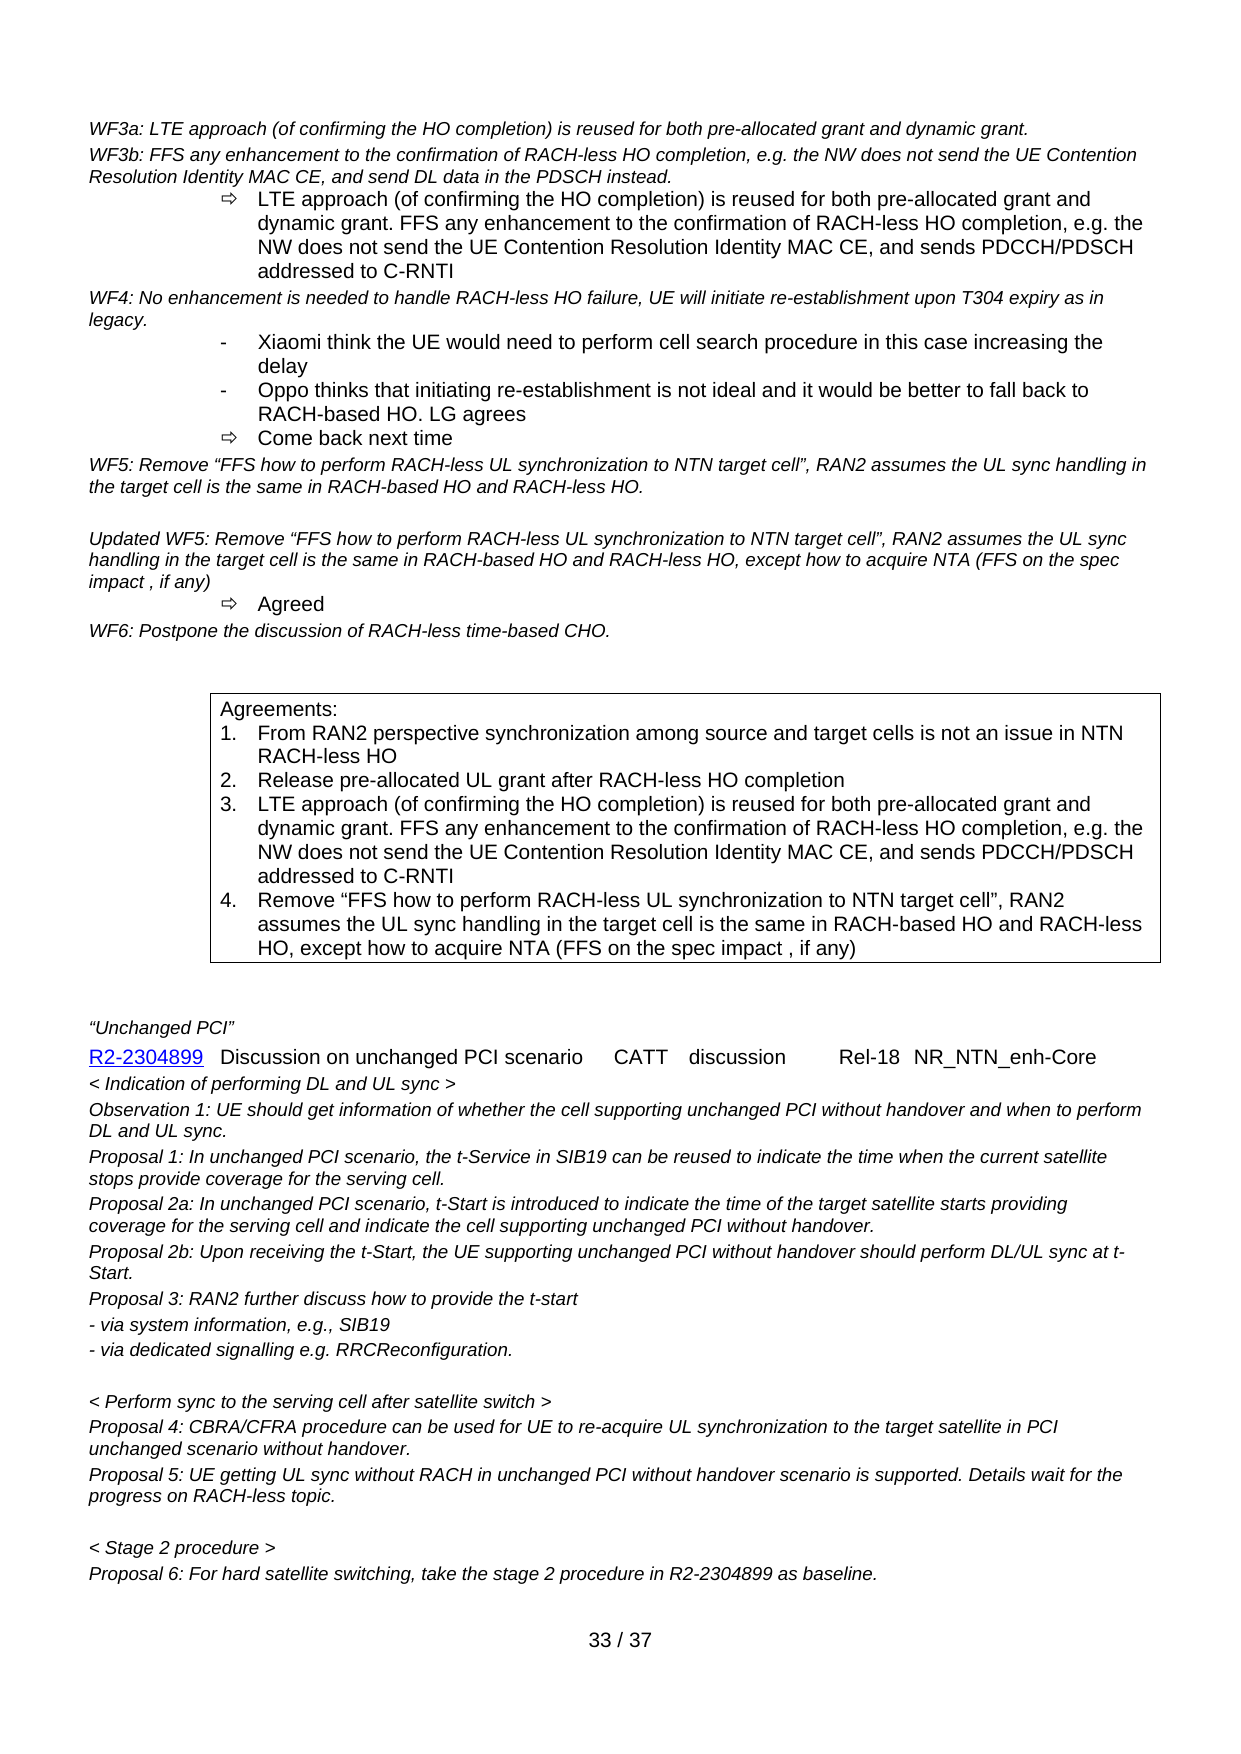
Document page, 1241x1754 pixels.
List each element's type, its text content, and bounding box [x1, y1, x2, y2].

text Proposal 1: In unchanged PCI scenario, the t-Service in SIB19 can be reused to indicate the time when the current satellite stops provide coverage for the serving cell. [89, 1146, 1152, 1189]
text < Indication of performing DL and UL sync > [89, 1073, 1152, 1094]
text Updated WF5: Remove “FFS how to perform RACH-less UL synchronization to NTN target cell”, RAN2 assumes the UL sync handling in the target cell is the same in RACH-based HO and RACH-less HO, except how to acquire NTA (FFS on the spec impact , if any) [89, 527, 1152, 592]
text Agreements: [211, 694, 1160, 717]
text Observation 1: UE should get information of whether the cell supporting unchanged PCI without handover and when to perform DL and UL sync. [89, 1098, 1152, 1142]
text - via system information, e.g., SIB19 [89, 1313, 1152, 1335]
list Agreed [220, 592, 1152, 616]
list Come back next time [220, 426, 1152, 450]
list LTE approach (of confirming the HO completion) is reused for both pre-allocated grant and dynamic grant. FFS any enhancement to the confirmation of RACH-less HO completion, e.g. the NW does not send the UE Contention Resolution Identity MAC CE, and sends PDCCH/PDSCH addressed to C-RNTI [220, 187, 1152, 283]
text - via dedicated signalling e.g. RRCReconfiguration. [89, 1339, 1152, 1361]
list LTE approach (of confirming the HO completion) is reused for both pre-allocated grant and dynamic grant. FFS any enhancement to the confirmation of RACH-less HO completion, e.g. the NW does not send the UE Contention Resolution Identity MAC CE, and sends PDCCH/PDSCH addressed to C-RNTI [211, 789, 1160, 885]
text - Xiaomi think the UE would need to perform cell search procedure in this case increasing the delay [220, 330, 1152, 378]
title R2-2304899 Discussion on unchanged PCI scenario CATT discussion Rel-18 NR_NTN_enh-Core [89, 1045, 1152, 1069]
text WF5: Remove “FFS how to perform RACH-less UL synchronization to NTN target cell”, RAN2 assumes the UL sync handling in the target cell is the same in RACH-based HO and RACH-less HO. [89, 454, 1152, 497]
text Proposal 6: For hard satellite switching, take the stage 2 procedure in R2-2304899 as baseline. [89, 1562, 1152, 1584]
text < Stage 2 procedure > [89, 1537, 1152, 1558]
list Remove “FFS how to perform RACH-less UL synchronization to NTN target cell”, RAN2 assumes the UL sync handling in the target cell is the same in RACH-based HO and RACH-less HO, except how to acquire NTA (FFS on the spec impact , if any) [211, 885, 1160, 962]
list Release pre-allocated UL grant after RACH-less HO completion [211, 765, 1160, 789]
list From RAN2 perspective synchronization among source and target cells is not an issue in NTN RACH-less HO [211, 717, 1160, 765]
text Proposal 3: RAN2 further discuss how to provide the t-start [89, 1288, 1152, 1309]
text Proposal 5: UE getting UL sync without RACH in unchanged PCI without handover scenario is supported. Details wait for the progress on RACH-less topic. [89, 1464, 1152, 1507]
text Proposal 4: CBRA/CFRA procedure can be used for UE to re-acquire UL synchronization to the target satellite in PCI unchanged scenario without handover. [89, 1416, 1152, 1459]
text Proposal 2a: In unchanged PCI scenario, t-Start is introduced to indicate the time of the target satellite starts providing coverage for the serving cell and indicate the cell supporting unchanged PCI without handover. [89, 1193, 1152, 1236]
text WF4: No enhancement is needed to handle RACH-less HO failure, UE will initiate re-establishment upon T304 expiry as in legacy. [89, 287, 1152, 330]
text Proposal 2b: Upon receiving the t-Start, the UE supporting unchanged PCI without handover should perform DL/UL sync at t-Start. [89, 1240, 1152, 1283]
text WF6: Postpone the discussion of RACH-less time-based CHO. [89, 620, 1152, 642]
text WF3b: FFS any enhancement to the confirmation of RACH-less HO completion, e.g. the NW does not send the UE Contention Resolution Identity MAC CE, and send DL data in the PDSCH instead. [89, 144, 1152, 187]
text WF3a: LTE approach (of confirming the HO completion) is reused for both pre-allocated grant and dynamic grant. [89, 118, 1152, 140]
text “Unchanged PCI” [89, 1017, 1152, 1038]
text - Oppo thinks that initiating re-establishment is not ideal and it would be better to fall back to RACH-based HO. LG agrees [220, 378, 1152, 426]
text < Perform sync to the serving cell after satellite switch > [89, 1391, 1152, 1412]
